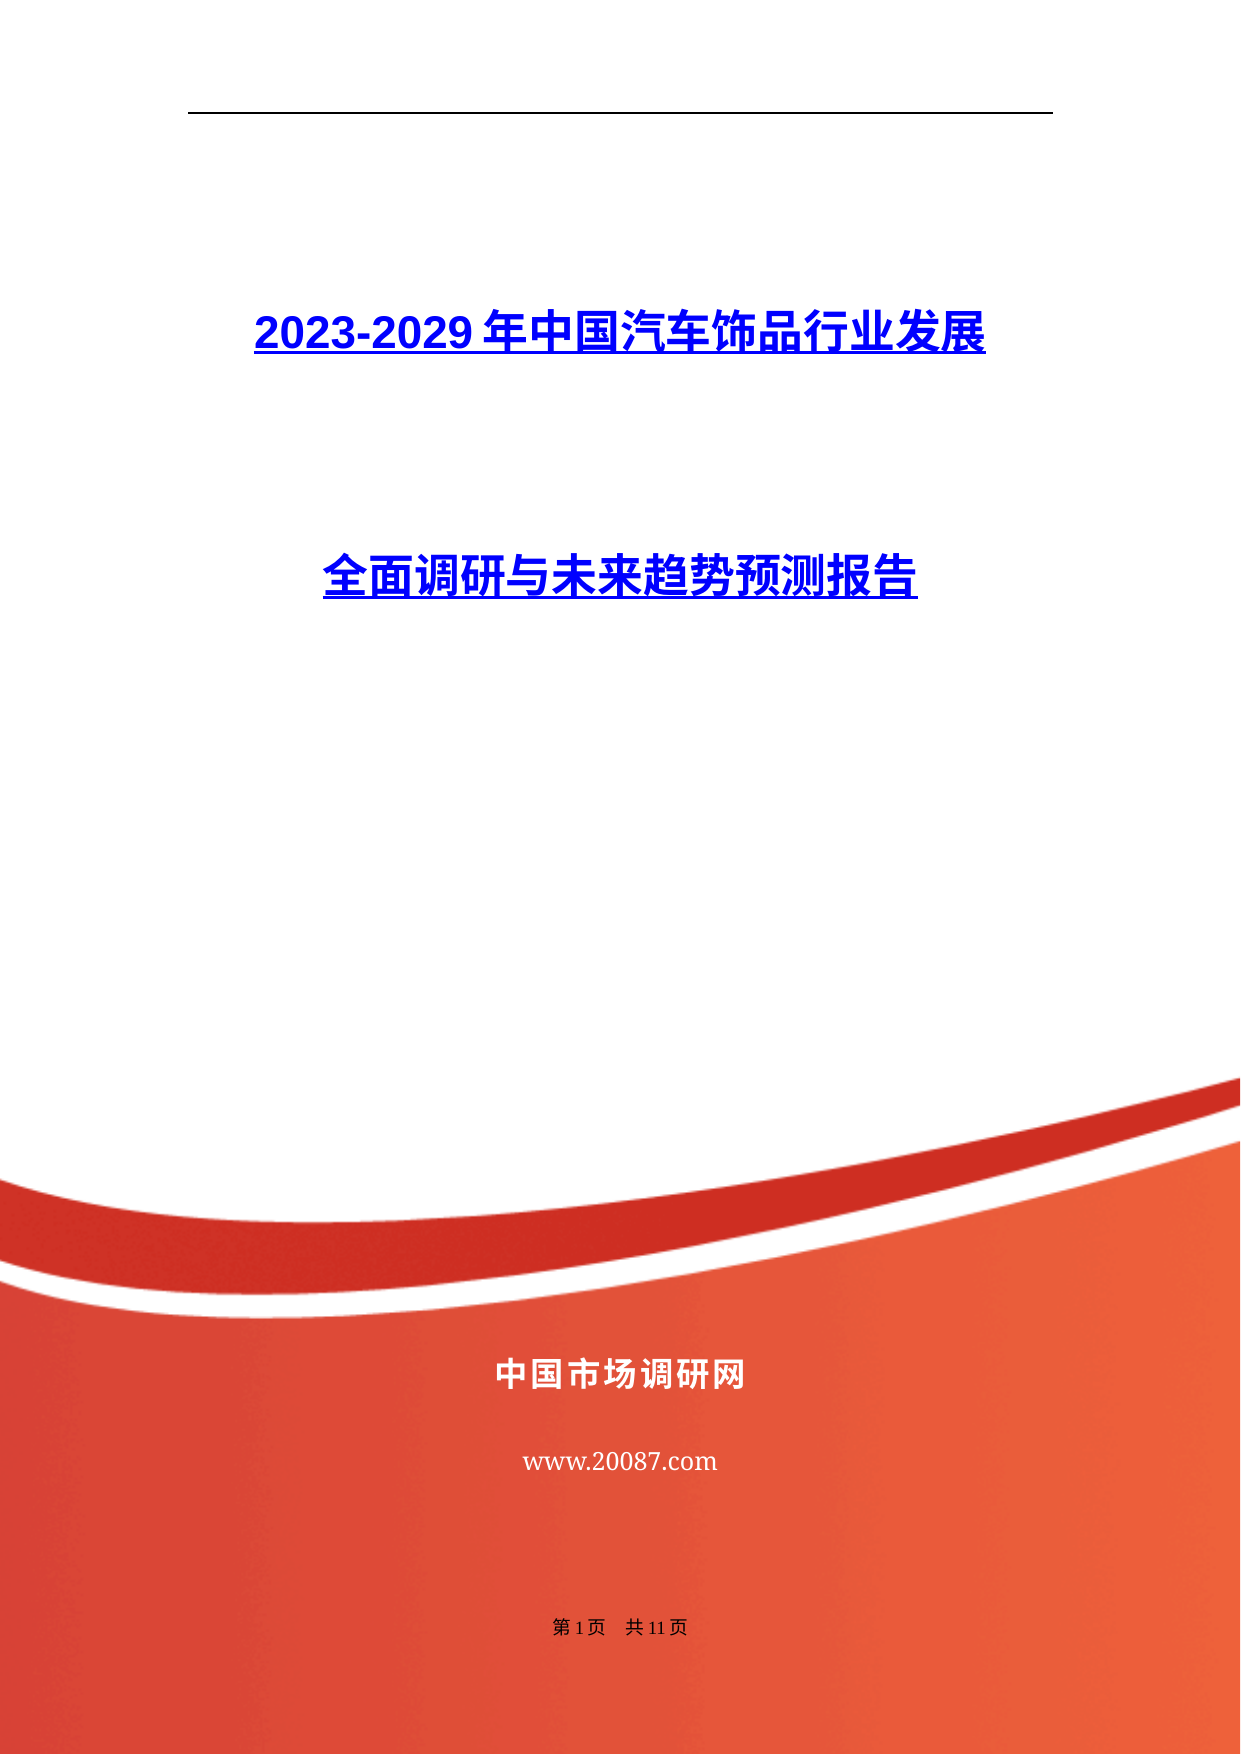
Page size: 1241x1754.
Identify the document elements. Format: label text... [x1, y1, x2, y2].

subtitle 中国市场调研网 [187, 1339, 1053, 1404]
picture [0, 1006, 1241, 1754]
text www.20087.com [187, 1428, 1053, 1493]
table_header 2023-2029年中国汽车饰品行业发展全面调研与未来趋势预测报告 [188, 207, 1053, 773]
